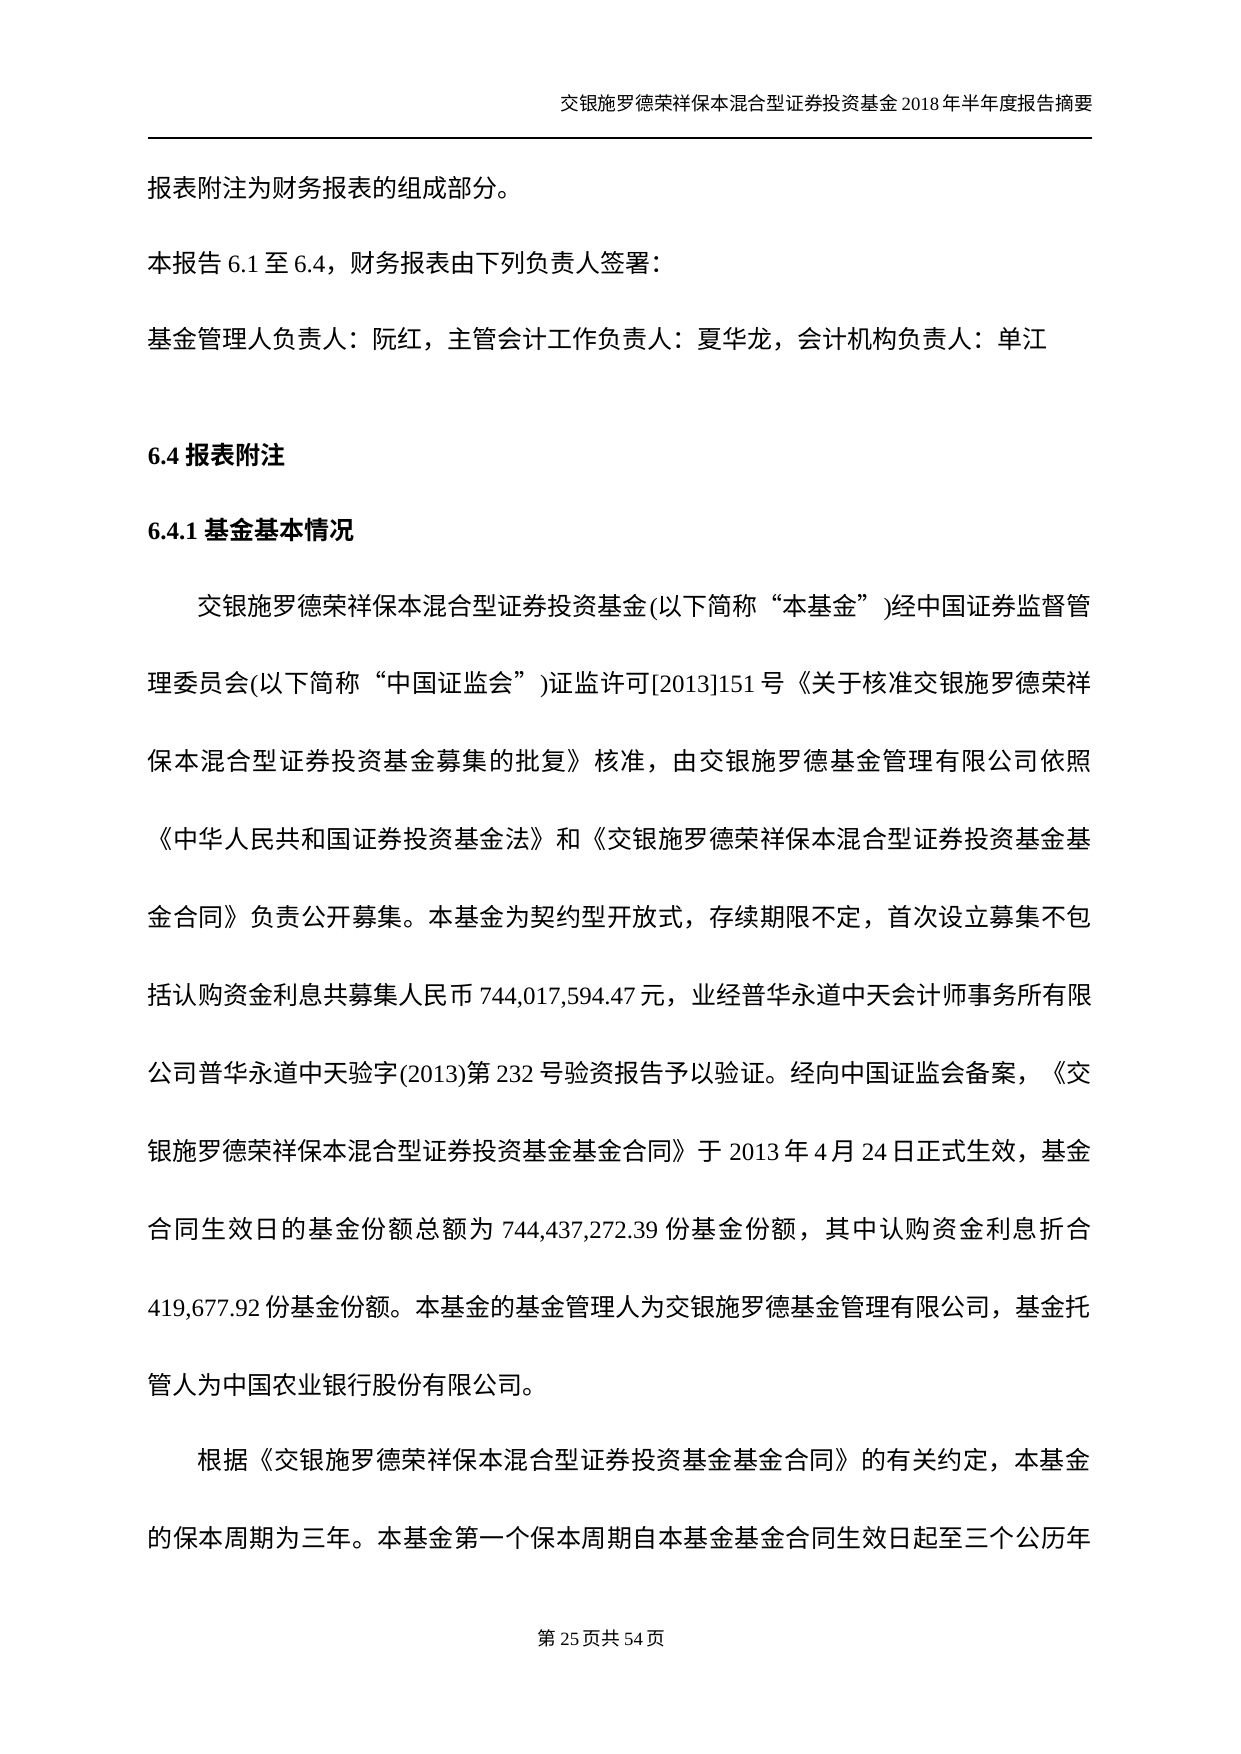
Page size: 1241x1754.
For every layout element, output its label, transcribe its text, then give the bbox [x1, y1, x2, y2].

text 基金管理人负责人：阮红，主管会计工作负责人：夏华龙，会计机构负责人：单江 [148, 305, 1092, 370]
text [148, 1426, 1092, 1569]
text 本报告6.1至6.4，财务报表由下列负责人签署： [148, 229, 1092, 294]
text 6.4.1 基金基本情况 [148, 496, 1092, 561]
subtitle 6.4 报表附注 [148, 421, 1092, 486]
text 报表附注为财务报表的组成部分。 [148, 154, 1092, 219]
text 交银施罗德荣祥保本混合型证券投资基金(以下简称“本基金”)经中国证券监督管理委员会(以下简称“中国证监会”)证监许可[2013]151号《关于核准交银施罗德荣祥保本混合型证券投资基金募集的批复》核准，由交银施罗德基金管理有限公司依照《中华人民共和国证券投资基金法》和《交银施罗德荣祥保本混合型证券投资基金基金合同》负责公开募集。本基金为契约型开放式，存续期限不定，首次设立募集不包括认购资金利息共募集人民币744,017,594.47元，业经普华永道中天会计师事务所有限公司普华永道中天验字(2013)第232号验资报告予以验证。经向中国证监会备案，《交银施罗德荣祥保本混合型证券投资基金基金合同》于2013年4月24日正式生效，基金合同生效日的基金份额总额为744,437,272.39份基金份额，其中认购资金利息折合419,677.92份基金份额。本基金的基金管理人为交银施罗德基金管理有限公司，基金托管人为中国农业银行股份有限公司。 [148, 572, 1092, 1416]
